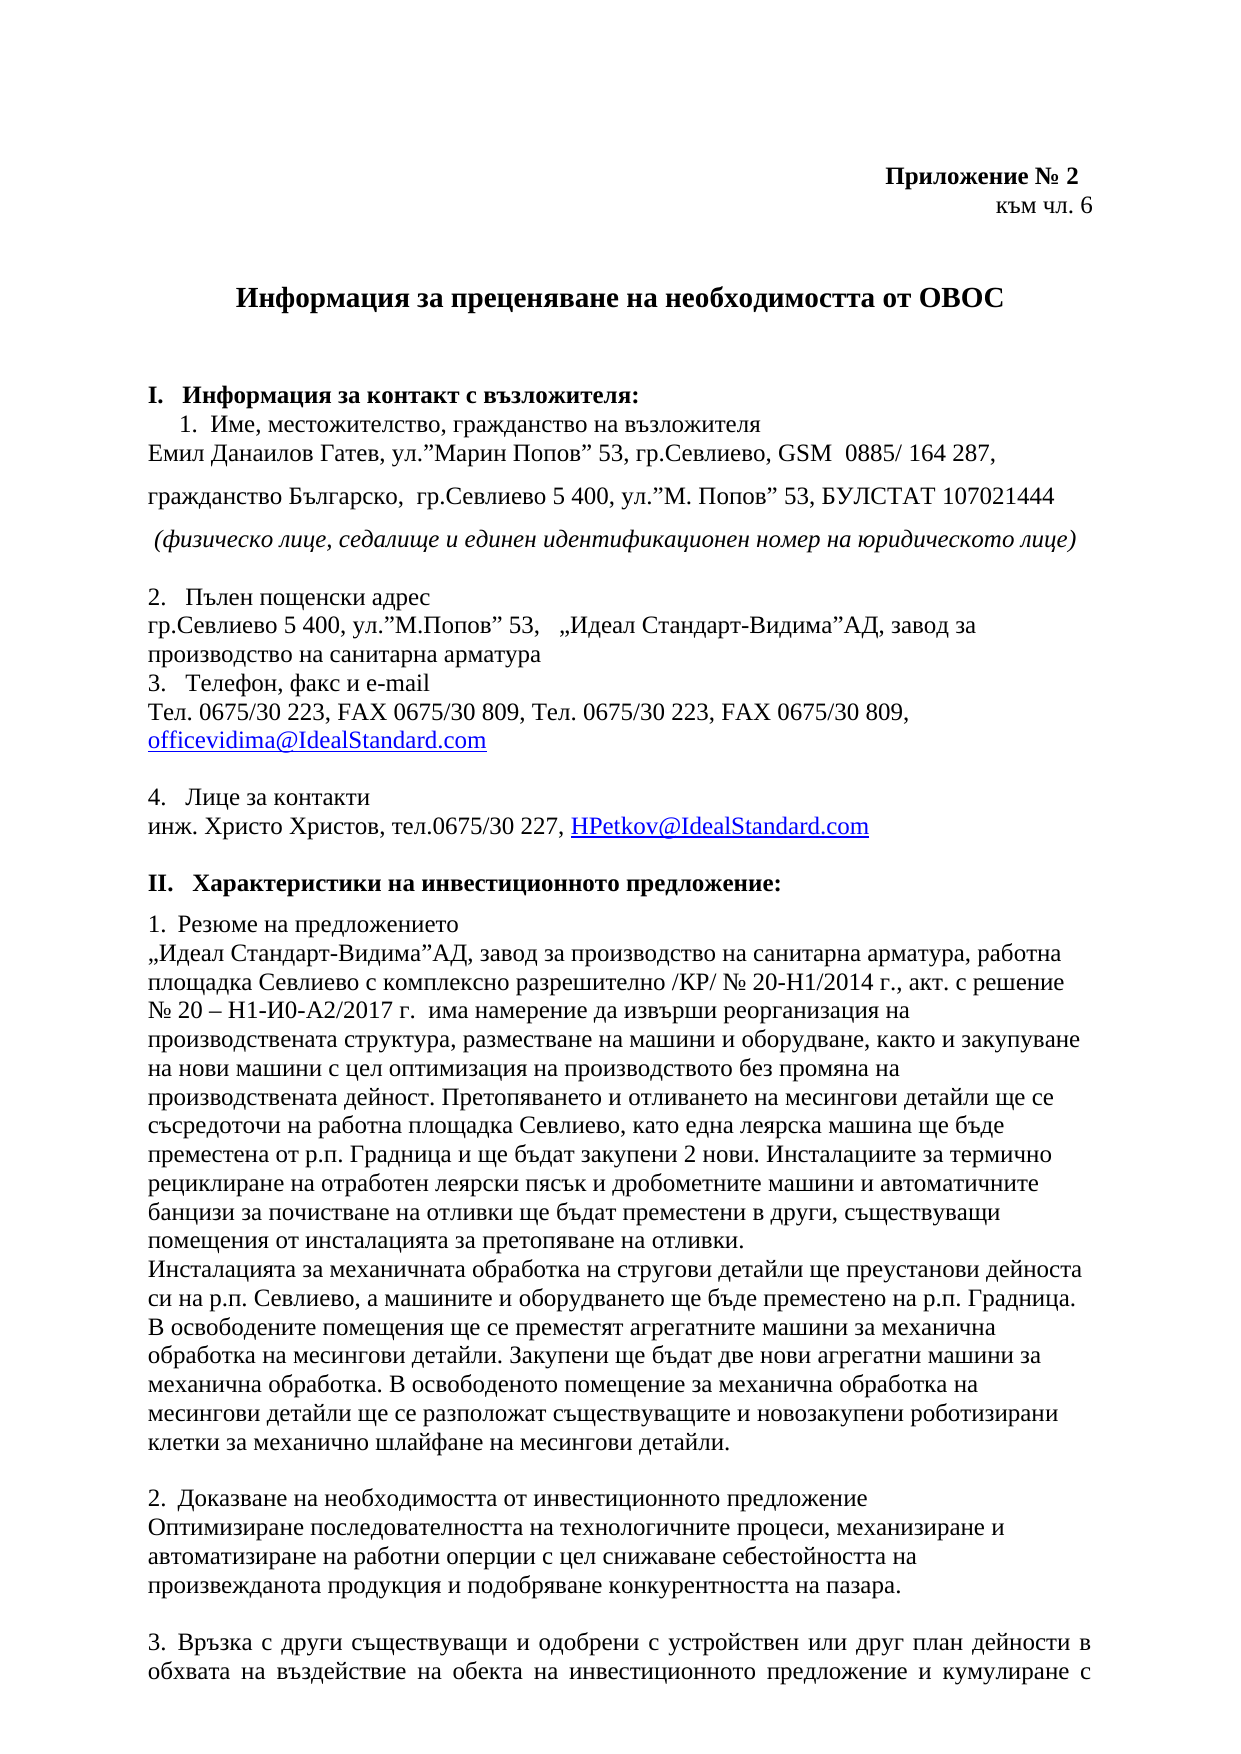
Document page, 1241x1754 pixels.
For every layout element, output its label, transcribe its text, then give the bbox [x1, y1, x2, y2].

text инж. Христо Христов, тел.0675/30 227, HPetkov@IdealStandard.com [148, 811, 1093, 840]
list Оптимизиране последователността на технологичните процеси, механизиране и автоматизиране на работни оперции с цел снижаване себестойността на произвежданота продукция и подобряване конкурентността на пазара. [148, 1512, 1093, 1598]
text към чл. 6 [148, 190, 1093, 218]
list Доказване на необходимостта от инвестиционното предложение [148, 1483, 1093, 1512]
list Инсталацията за механичната обработка на стругови детайли ще преустанови дейноста си на р.п. Севлиево, а машините и оборудването ще бъде преместено на р.п. Градница. В освободените помещения ще се преместят агрегатните машини за механична обработка на месингови детайли. Закупени ще бъдат две нови агрегатни машини за механична обработка. В освободеното помещение за механична обработка на месингови детайли ще се разположат съществуващите и новозакупени роботизирани клетки за механично шлайфане на месингови детайли. [148, 1254, 1093, 1455]
text 4. Лице за контакти [148, 782, 1093, 811]
text Емил Данаилов Гатев, ул.”Марин Попов” 53, гр.Севлиево, GSM 0885/ 164 287, гражданство Българско, гр.Севлиево 5 400, ул.”М. Попов” 53, БУЛСТАТ 107021444 [148, 438, 1093, 510]
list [148, 1627, 1093, 1685]
list „Идеал Стандарт-Видима”АД, завод за производство на санитарна арматура, работна площадка Севлиево с комплексно разрешително /КР/ № 20-Н1/2014 г., акт. с решение № 20 – Н1-И0-А2/2017 г. има намерение да извърши реорганизация на производствената структура, разместване на машини и оборудване, както и закупуване на нови машини с цел оптимизация на производството без промяна на производствената дейност. Претопяването и отливането на месингови детайли ще се съсредоточи на работна площадка Севлиево, като една леярска машина ще бъде преместена от р.п. Градница и ще бъдат закупени 2 нови. Инсталациите за термично рециклиране на отработен леярски пясък и дробометните машини и автоматичните банцизи за почистване на отливки ще бъдат преместени в други, съществуващи помещения от инсталацията за претопяване на отливки. [148, 938, 1093, 1254]
text 2. Пълен пощенски адрес [148, 582, 1093, 611]
text Информация за преценяване на необходимостта от ОВОС [148, 280, 1093, 313]
text II. Характеристики на инвестиционното предложение: [148, 868, 1093, 897]
text Тел. 0675/30 223, FAX 0675/30 809, Тел. 0675/30 223, FAX 0675/30 809, officevidima@IdealStandard.com [148, 697, 1093, 754]
list Резюме на предложението [148, 909, 1093, 938]
text (физическо лице, седалище и единен идентификационен номер на юридическото лице) [148, 524, 1093, 553]
text 3. Телефон, факс и e-mail [148, 668, 1093, 697]
text I. Информация за контакт с възложителя: [148, 381, 1093, 409]
text Приложение № 2 [885, 161, 1093, 190]
text гр.Севлиево 5 400, ул.”М.Попов” 53, „Идеал Стандарт-Видима”АД, завод за производство на санитарна арматура [148, 611, 1093, 668]
text 1. Име, местожителство, гражданство на възложителя [148, 409, 1093, 438]
